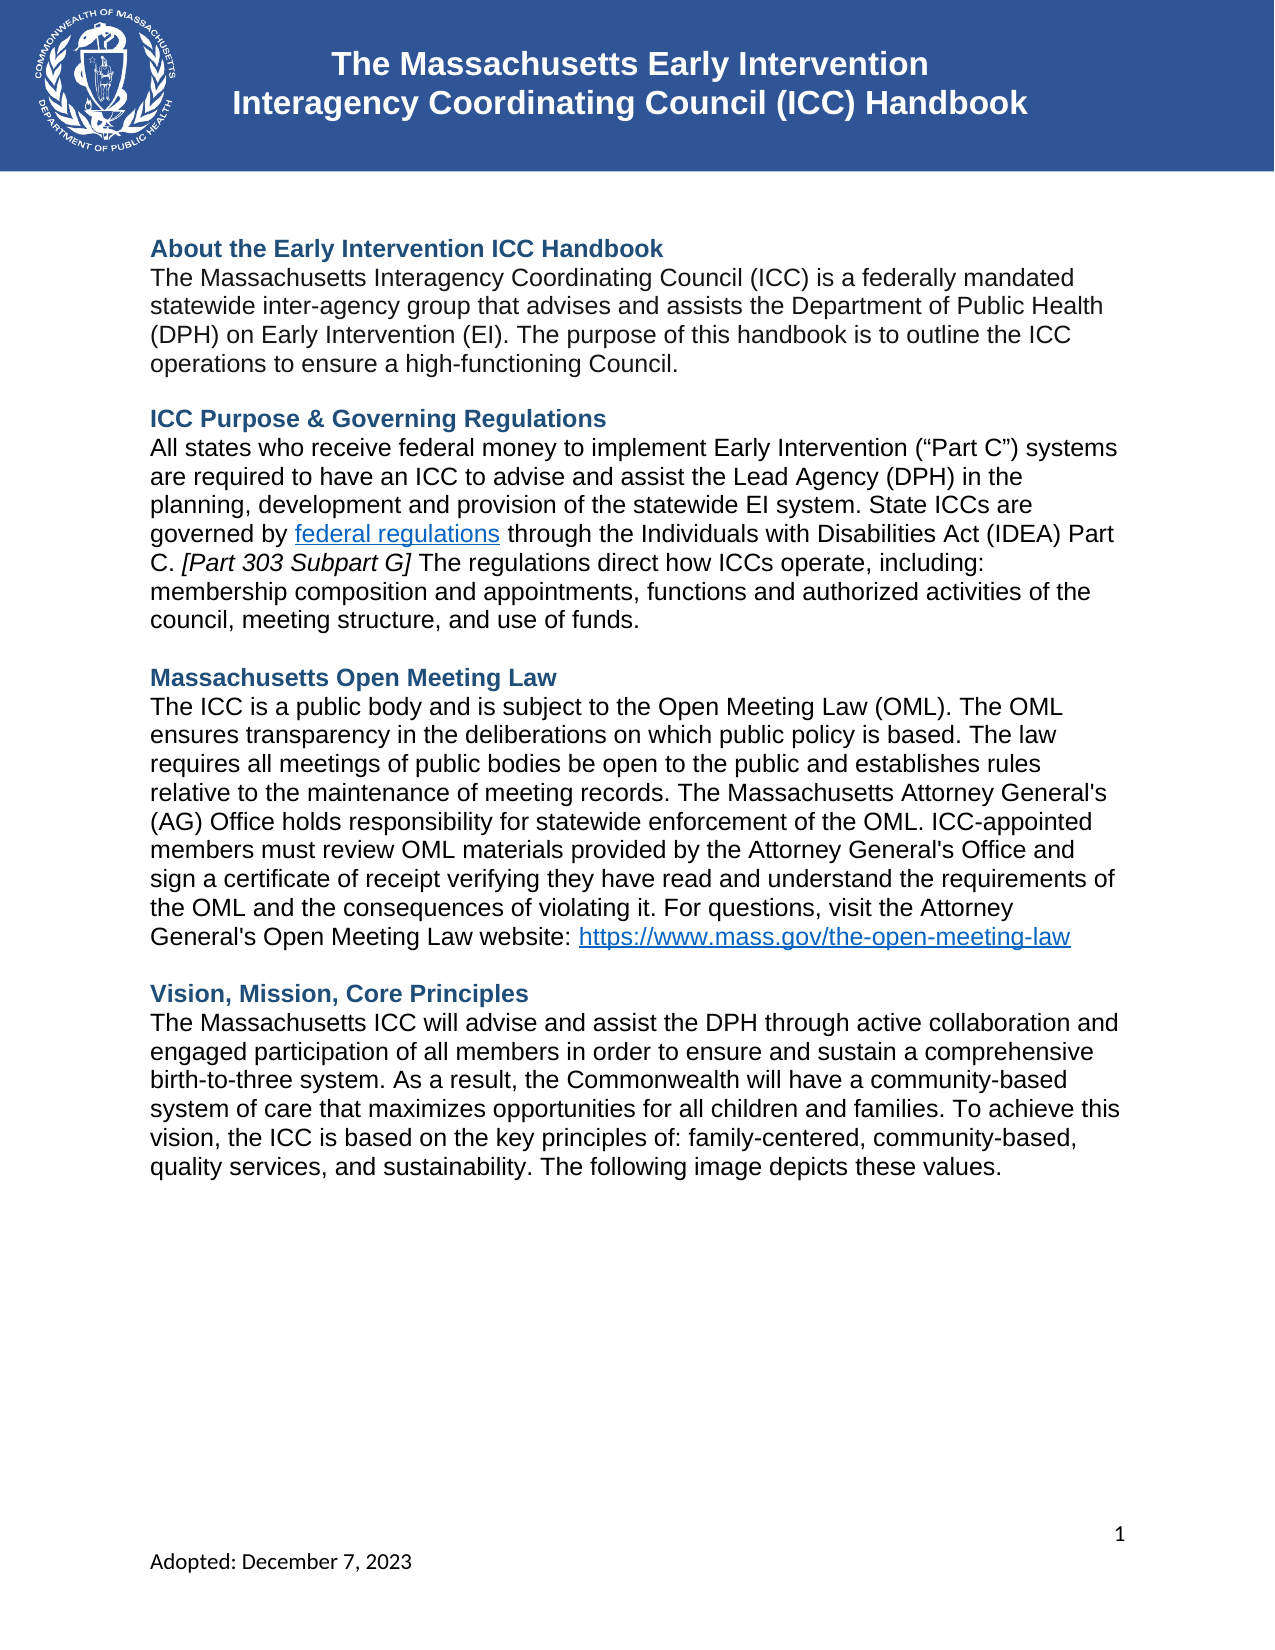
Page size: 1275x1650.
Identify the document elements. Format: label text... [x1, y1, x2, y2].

text The Massachusetts Interagency Coordinating Council (ICC) is a federally mandated statewide inter-agency group that advises and assists the Department of Public Health (DPH) on Early Intervention (EI). The purpose of this handbook is to outline the ICC operations to ensure a high-functioning Council. [150, 263, 1125, 378]
picture [33, 8, 177, 152]
subtitle About the Early Intervention ICC Handbook [150, 234, 1125, 263]
text All states who receive federal money to implement Early Intervention (“Part C”) systems are required to have an ICC to advise and assist the Lead Agency (DPH) in the planning, development and provision of the statewide EI system. State ICCs are governed by federal regulations through the Individuals with Disabilities Act (IDEA) Part C. [Part 303 Subpart G] The regulations direct how ICCs operate, including: membership composition and appointments, functions and authorized activities of the council, meeting structure, and use of funds. [150, 433, 1125, 634]
subtitle Vision, Mission, Core Principles [150, 979, 1125, 1008]
subtitle Massachusetts Open Meeting Law [150, 663, 1125, 691]
subtitle ICC Purpose & Governing Regulations [150, 404, 1125, 433]
text The ICC is a public body and is subject to the Open Meeting Law (OML). The OML ensures transparency in the deliberations on which public policy is based. The law requires all meetings of public bodies be open to the public and establishes rules relative to the maintenance of meeting records. The Massachusetts Attorney General's (AG) Office holds responsibility for statewide enforcement of the OML. ICC-appointed members must review OML materials provided by the Attorney General's Office and sign a certificate of receipt verifying they have read and understand the requirements of the OML and the consequences of violating it. For questions, visit the Attorney General's Open Meeting Law website: https://www.mass.gov/the-open-meeting-law [150, 691, 1125, 950]
text The Massachusetts ICC will advise and assist the DPH through active collaboration and engaged participation of all members in order to ensure and sustain a comprehensive birth-to-three system. As a result, the Commonwealth will have a community-based system of care that maximizes opportunities for all children and families. To achieve this vision, the ICC is based on the key principles of: family-centered, community-based, quality services, and sustainability. The following image depicts these values. [150, 1008, 1125, 1180]
